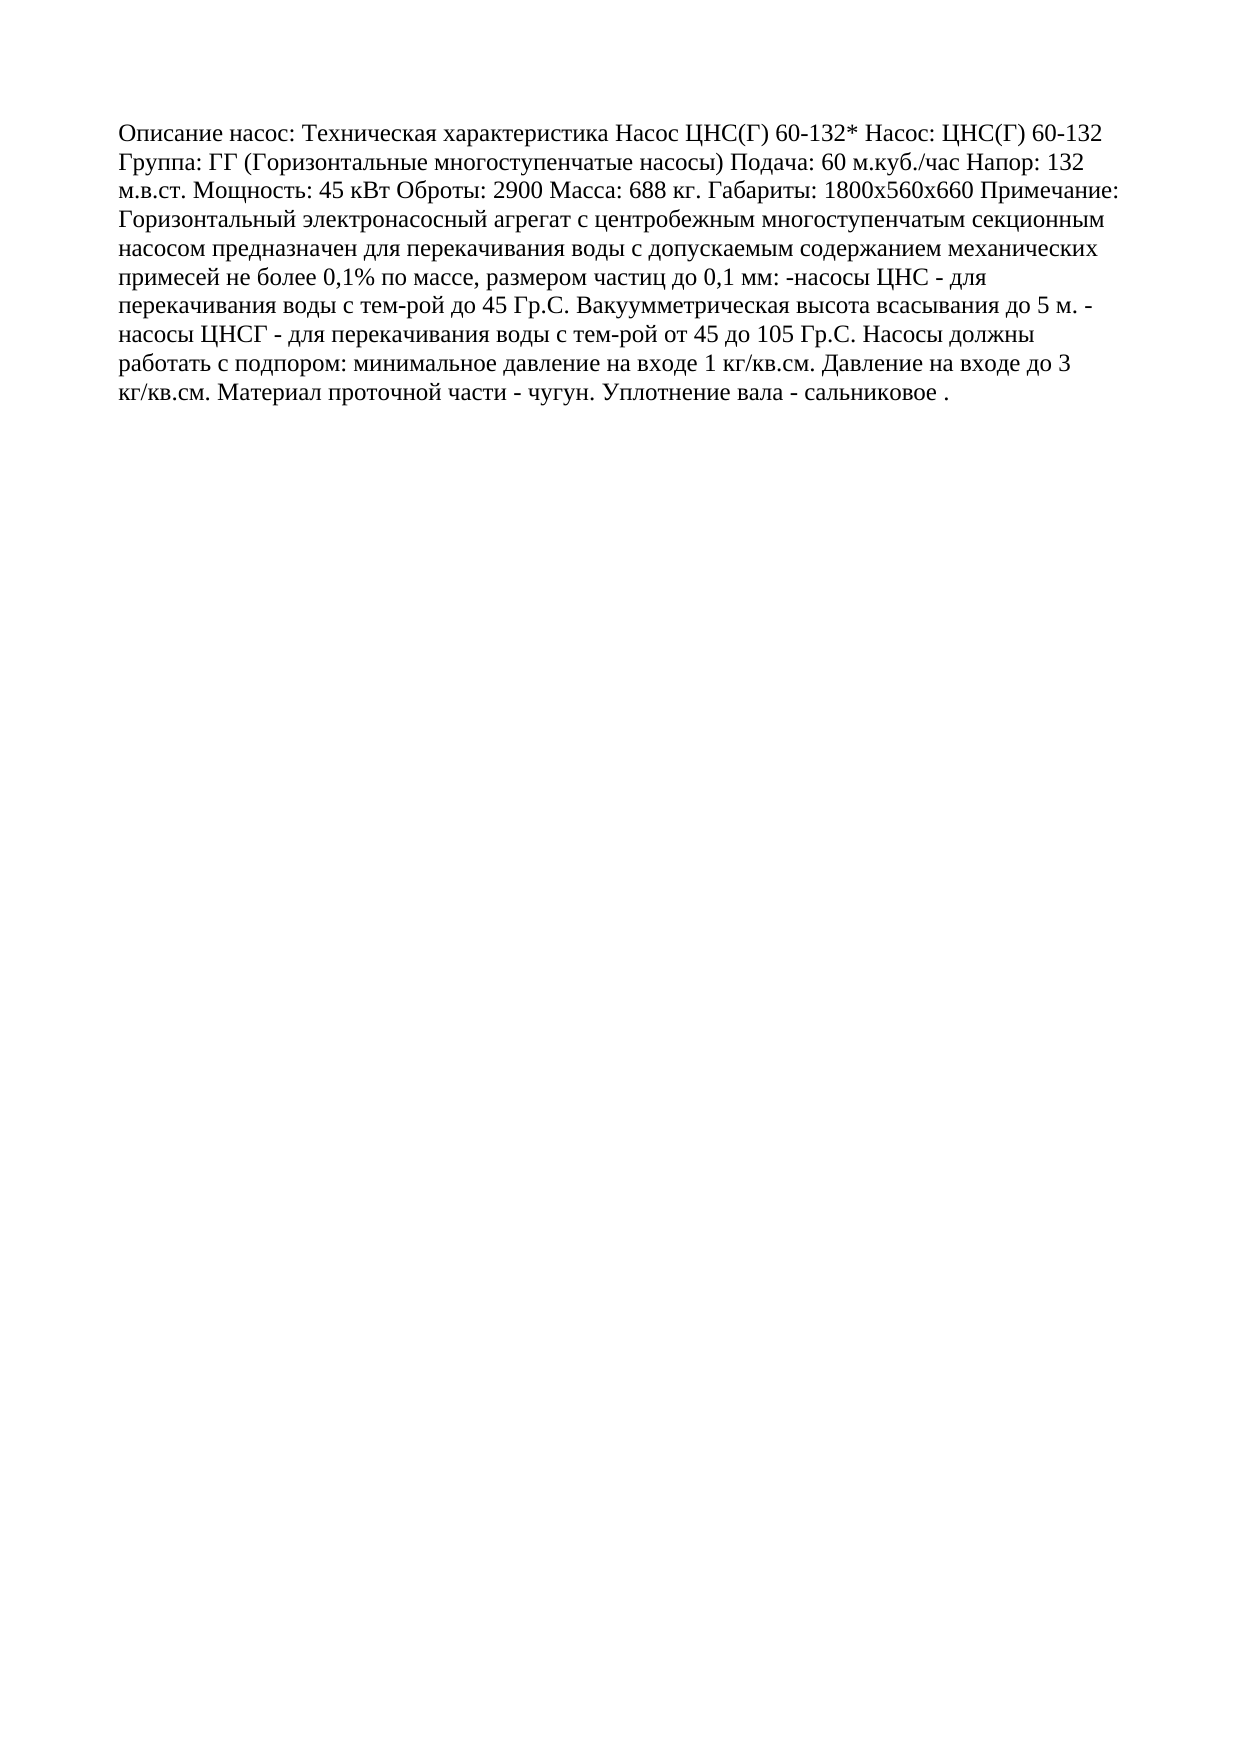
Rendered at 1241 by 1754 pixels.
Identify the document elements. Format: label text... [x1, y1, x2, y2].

text Описание насос: Техническая характеристика Насос ЦНС(Г) 60-132* Насос: ЦНС(Г) 60-132 Группа: ГГ (Горизонтальные многоступенчатые насосы) Подача: 60 м.куб./час Напор: 132 м.в.ст. Мощность: 45 кВт Оброты: 2900 Масса: 688 кг. Габариты: 1800х560х660 Примечание: Горизонтальный электронасосный агрегат с центробежным многоступенчатым секционным насосом предназначен для перекачивания воды с допускаемым содержанием механических примесей не более 0,1% по массе, размером частиц до 0,1 мм: -насосы ЦНС - для перекачивания воды с тем-рой до 45 Гр.С. Вакуумметрическая высота всасывания до 5 м. -насосы ЦНСГ - для перекачивания воды с тем-рой от 45 до 105 Гр.С. Насосы должны работать с подпором: минимальное давление на входе 1 кг/кв.см. Давление на входе до 3 кг/кв.см. Материал проточной части - чугун. Уплотнение вала - сальниковое . [118, 118, 1122, 406]
